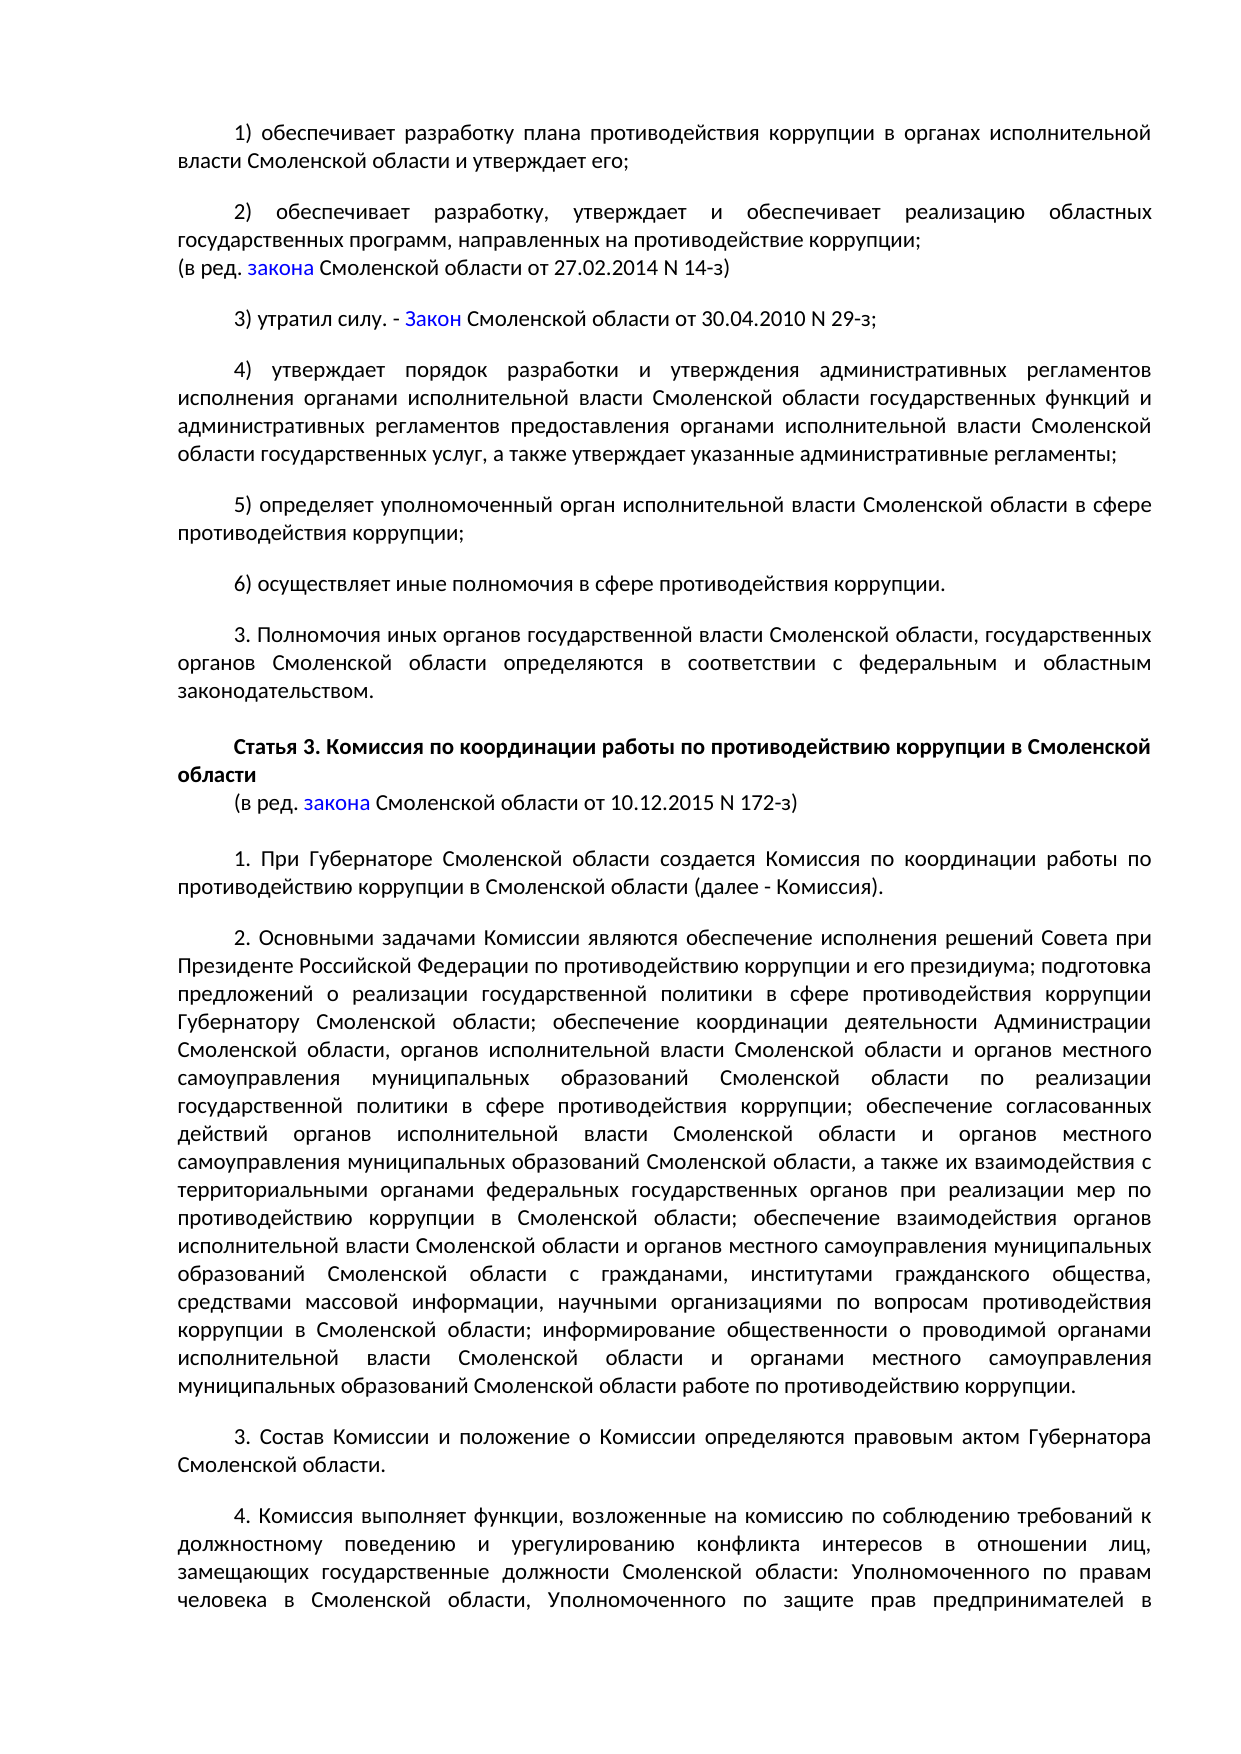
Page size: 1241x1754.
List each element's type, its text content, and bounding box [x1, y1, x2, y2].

text 5) определяет уполномоченный орган исполнительной власти Смоленской области в сфере противодействия коррупции; [177, 490, 1152, 546]
text 2. Основными задачами Комиссии являются обеспечение исполнения решений Совета при Президенте Российской Федерации по противодействию коррупции и его президиума; подготовка предложений о реализации государственной политики в сфере противодействия коррупции Губернатору Смоленской области; обеспечение координации деятельности Администрации Смоленской области, органов исполнительной власти Смоленской области и органов местного самоуправления муниципальных образований Смоленской области по реализации государственной политики в сфере противодействия коррупции; обеспечение согласованных действий органов исполнительной власти Смоленской области и органов местного самоуправления муниципальных образований Смоленской области, а также их взаимодействия с территориальными органами федеральных государственных органов при реализации мер по противодействию коррупции в Смоленской области; обеспечение взаимодействия органов исполнительной власти Смоленской области и органов местного самоуправления муниципальных образований Смоленской области с гражданами, институтами гражданского общества, средствами массовой информации, научными организациями по вопросам противодействия коррупции в Смоленской области; информирование общественности о проводимой органами исполнительной власти Смоленской области и органами местного самоуправления муниципальных образований Смоленской области работе по противодействию коррупции. [177, 923, 1152, 1399]
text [177, 1501, 1152, 1613]
text 2) обеспечивает разработку, утверждает и обеспечивает реализацию областных государственных программ, направленных на противодействие коррупции; [177, 197, 1152, 253]
text 3. Полномочия иных органов государственной власти Смоленской области, государственных органов Смоленской области определяются в соответствии с федеральным и областным законодательством. [177, 620, 1152, 704]
text 6) осуществляет иные полномочия в сфере противодействия коррупции. [177, 569, 1152, 597]
text (в ред. закона Смоленской области от 10.12.2015 N 172-з) [177, 788, 1152, 816]
text 1. При Губернаторе Смоленской области создается Комиссия по координации работы по противодействию коррупции в Смоленской области (далее - Комиссия). [177, 844, 1152, 900]
text 4) утверждает порядок разработки и утверждения административных регламентов исполнения органами исполнительной власти Смоленской области государственных функций и административных регламентов предоставления органами исполнительной власти Смоленской области государственных услуг, а также утверждает указанные административные регламенты; [177, 355, 1152, 467]
text 1) обеспечивает разработку плана противодействия коррупции в органах исполнительной власти Смоленской области и утверждает его; [177, 118, 1152, 174]
title Статья 3. Комиссия по координации работы по противодействию коррупции в Смоленской области [177, 732, 1152, 788]
text 3) утратил силу. - Закон Смоленской области от 30.04.2010 N 29-з; [177, 304, 1152, 332]
text 3. Состав Комиссии и положение о Комиссии определяются правовым актом Губернатора Смоленской области. [177, 1422, 1152, 1478]
text (в ред. закона Смоленской области от 27.02.2014 N 14-з) [177, 253, 1152, 281]
